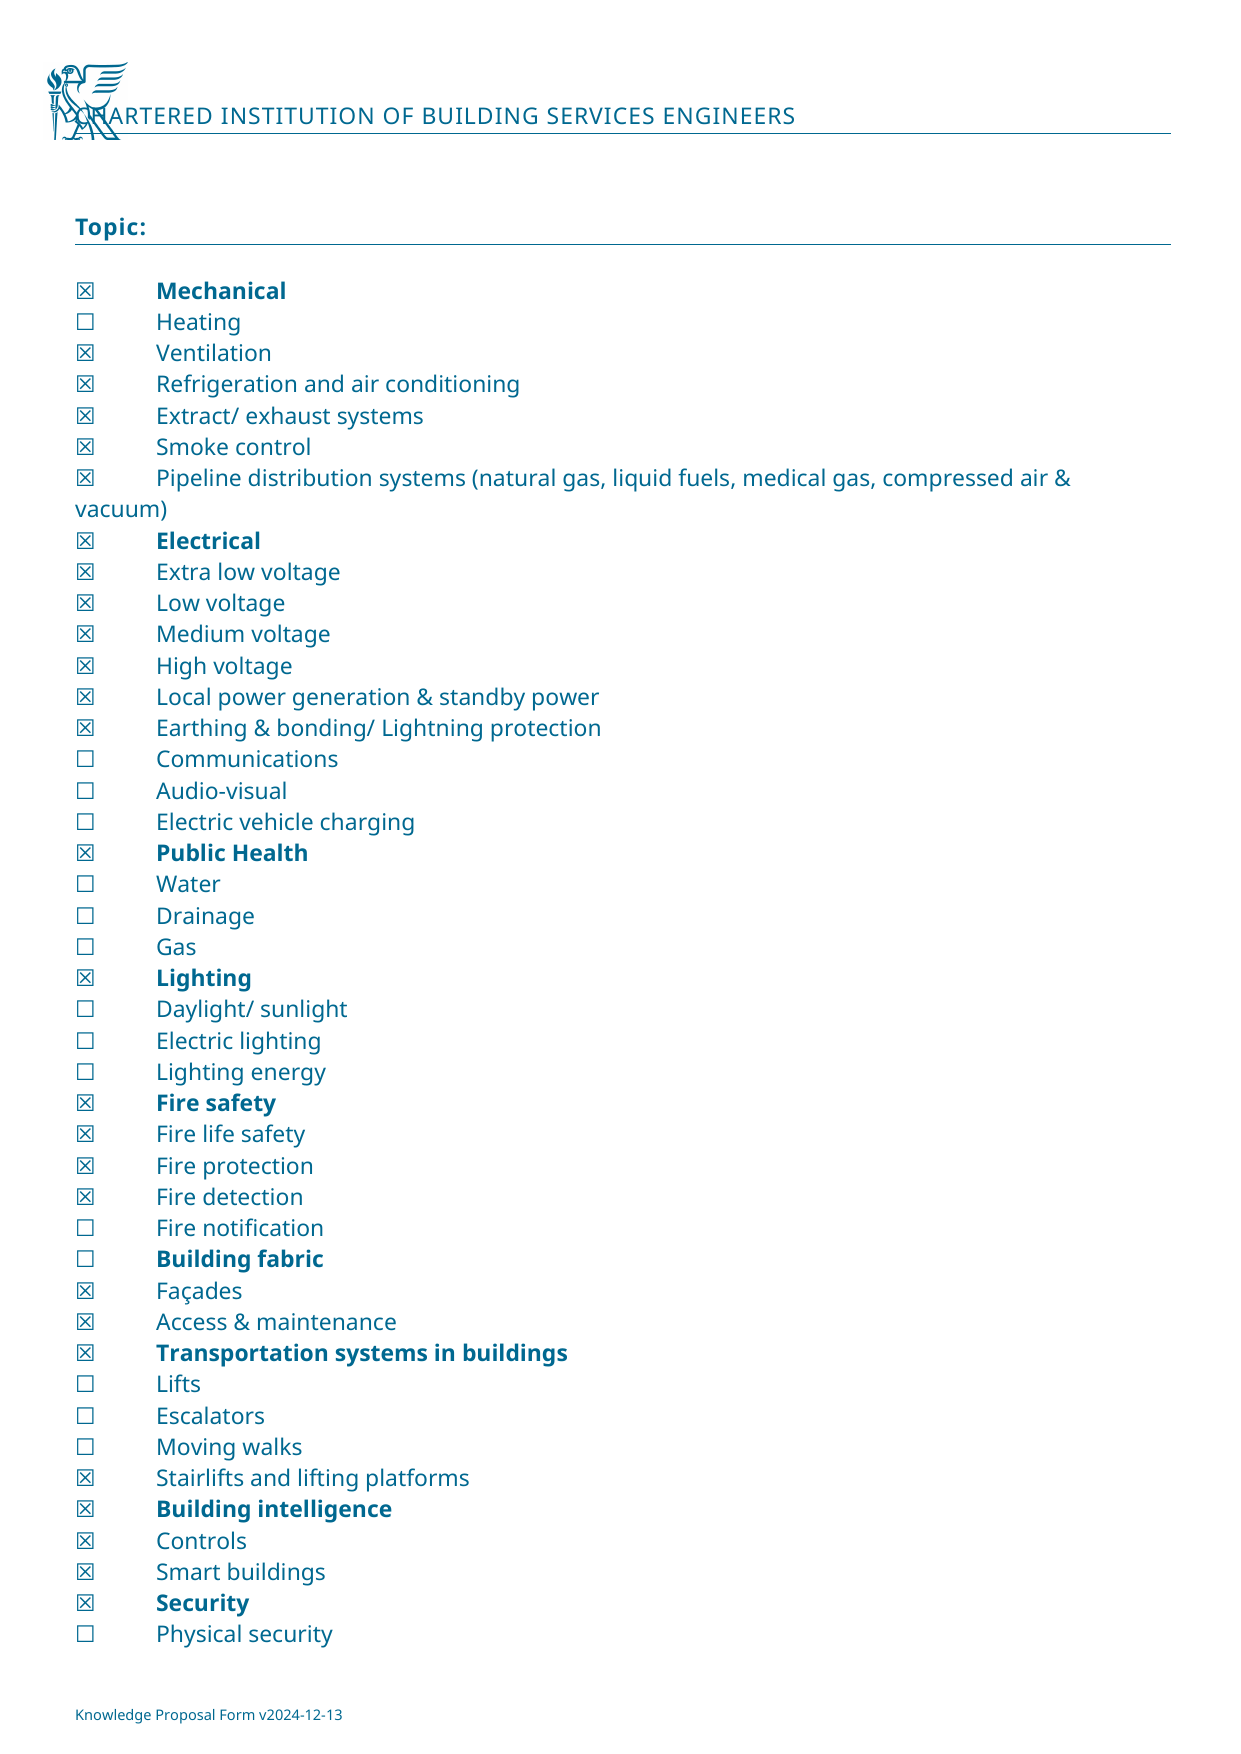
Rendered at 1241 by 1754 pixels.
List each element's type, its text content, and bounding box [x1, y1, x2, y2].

text Smart buildings [75, 1556, 1165, 1587]
text Stairlifts and lifting platforms [75, 1462, 1165, 1493]
text Physical security [75, 1618, 1165, 1650]
picture [77, 375, 94, 390]
text Extract/ exhaust systems [75, 400, 1165, 431]
picture [77, 1438, 94, 1453]
picture [77, 813, 94, 828]
picture [85, 1712, 92, 1720]
picture [76, 135, 91, 140]
text Low voltage [75, 587, 1165, 618]
picture [77, 313, 94, 328]
picture [77, 750, 94, 765]
picture [77, 438, 94, 453]
picture [77, 875, 94, 890]
text Public Health [75, 837, 1165, 868]
text Pipeline distribution systems (natural gas, liquid fuels, medical gas, compressed air & vacuum) [75, 462, 1165, 525]
picture [77, 1532, 94, 1547]
picture [77, 1469, 94, 1484]
picture [92, 125, 98, 132]
text Lighting energy [75, 1056, 1165, 1087]
text Water [75, 868, 1165, 900]
picture [77, 282, 94, 297]
text Local power generation & standby power [75, 681, 1165, 712]
text Electric lighting [75, 1025, 1165, 1056]
text Communications [75, 743, 1165, 775]
picture [77, 1344, 94, 1359]
text Electrical [75, 525, 1165, 556]
picture [77, 1407, 94, 1422]
picture [77, 907, 94, 922]
picture [77, 1219, 94, 1234]
text Fire protection [75, 1150, 1165, 1181]
subtitle Topic: [75, 211, 1171, 244]
text Lighting [75, 962, 1165, 993]
picture [77, 1375, 94, 1390]
text Smoke control [75, 431, 1165, 462]
text Extra low voltage [75, 556, 1165, 587]
picture [78, 125, 90, 132]
picture [77, 1282, 94, 1297]
picture [77, 657, 94, 672]
picture [77, 1313, 94, 1328]
text Heating [75, 306, 1165, 337]
picture [77, 469, 94, 484]
picture [77, 844, 94, 859]
picture [204, 1712, 210, 1720]
picture [77, 1188, 94, 1203]
picture [77, 1032, 94, 1047]
picture [77, 719, 94, 734]
text Daylight/ sunlight [75, 993, 1165, 1025]
text Controls [75, 1525, 1165, 1556]
picture [43, 62, 128, 140]
picture [77, 407, 94, 422]
picture [68, 69, 80, 80]
text Fire notification [75, 1212, 1165, 1243]
picture [77, 1094, 94, 1109]
text Earthing & bonding/ Lightning protection [75, 712, 1165, 743]
picture [77, 1250, 94, 1265]
picture [118, 135, 128, 140]
text Security [75, 1587, 1165, 1618]
picture [79, 110, 87, 122]
picture [77, 1500, 94, 1515]
text Building fabric [75, 1243, 1165, 1275]
picture [77, 563, 94, 578]
text Moving walks [75, 1431, 1165, 1462]
picture [77, 1125, 94, 1140]
text High voltage [75, 650, 1165, 681]
picture [77, 1157, 94, 1172]
picture [77, 1563, 94, 1578]
picture [77, 1063, 94, 1078]
text Audio-visual [75, 775, 1165, 806]
text Fire detection [75, 1181, 1165, 1212]
picture [77, 344, 94, 359]
picture [95, 135, 104, 140]
text Gas [75, 931, 1165, 962]
picture [77, 782, 94, 797]
picture [77, 938, 94, 953]
picture [77, 594, 94, 609]
text Electric vehicle charging [75, 806, 1165, 837]
picture [267, 1709, 273, 1717]
picture [77, 625, 94, 640]
text Mechanical [75, 275, 1165, 306]
text Refrigeration and air conditioning [75, 368, 1165, 400]
text Transportation systems in buildings [75, 1337, 1165, 1368]
picture [77, 1000, 94, 1015]
picture [77, 1625, 94, 1640]
picture [77, 969, 94, 984]
picture [77, 688, 94, 703]
text Building intelligence [75, 1493, 1165, 1525]
text Ventilation [75, 337, 1165, 368]
text Drainage [75, 900, 1165, 931]
text Medium voltage [75, 618, 1165, 650]
picture [165, 1712, 170, 1720]
text Access & maintenance [75, 1306, 1165, 1337]
text Escalators [75, 1400, 1165, 1431]
text Façades [75, 1275, 1165, 1306]
picture [95, 117, 109, 132]
picture [77, 532, 94, 547]
text Fire safety [75, 1087, 1165, 1118]
text Fire life safety [75, 1118, 1165, 1150]
text Lifts [75, 1368, 1165, 1400]
picture [77, 1594, 94, 1609]
